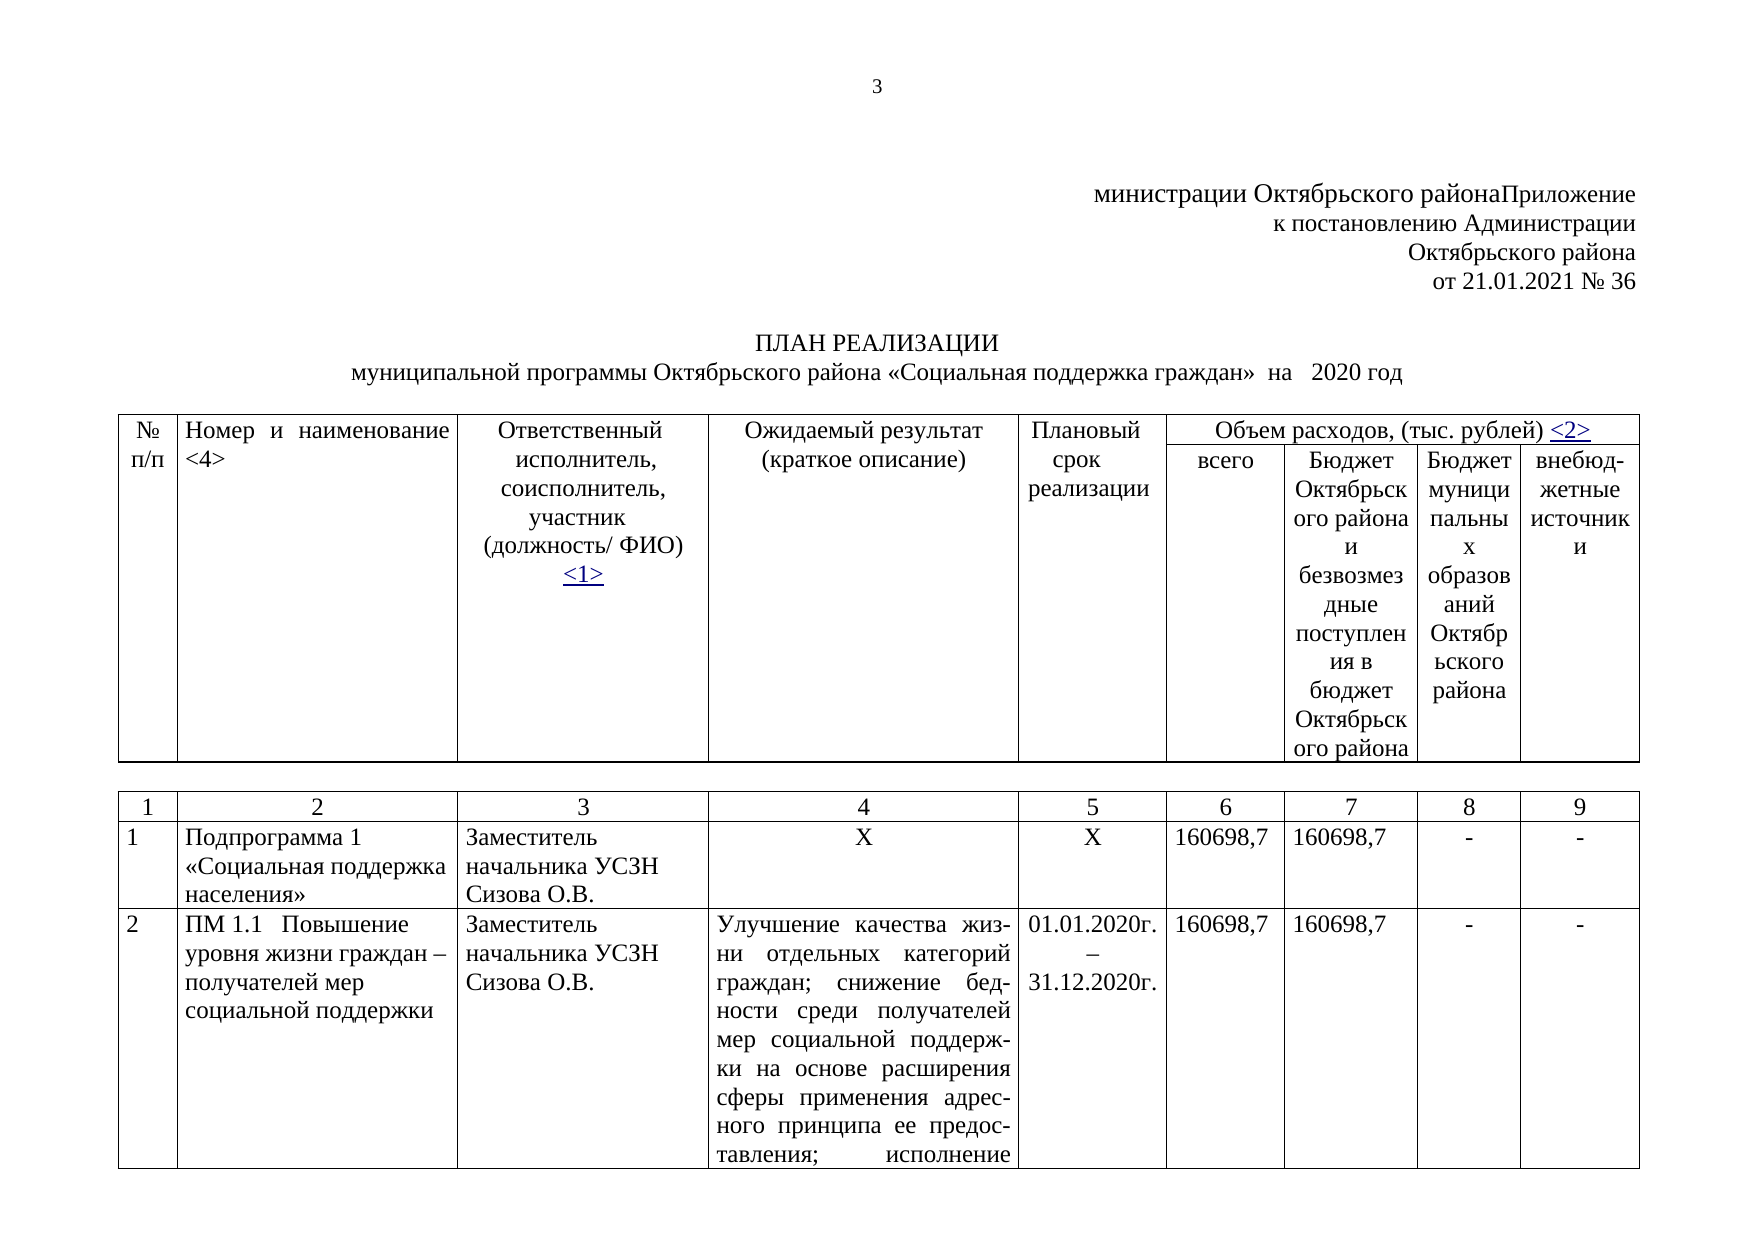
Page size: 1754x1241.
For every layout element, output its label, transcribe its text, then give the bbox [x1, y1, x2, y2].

table_header Ответственный исполнитель, соисполнитель, участник (должность/ ФИО) <1> [458, 415, 708, 761]
table_header 4 [709, 792, 1018, 821]
table_cell 160698,7 [1167, 822, 1284, 908]
table_cell 2 [119, 909, 177, 1168]
table_header Ожидаемый результат (краткое описание) [709, 415, 1018, 761]
table_header 5 [1019, 792, 1166, 821]
table_cell Заместитель начальника УСЗН Сизова О.В. [458, 822, 708, 908]
table_cell Бюджет Октябрьского района и безвозмездные поступления в бюджет Октябрьского района [1285, 445, 1417, 761]
table_header 9 [1521, 792, 1639, 821]
table_header Объем расходов, (тыс. рублей) <2> [1167, 415, 1639, 444]
text муниципальной программы Октябрьского района «Социальная поддержка граждан» на 2020 год [118, 357, 1636, 386]
table_header № п/п [119, 415, 177, 761]
table_cell 1 [119, 822, 177, 908]
text к постановлению Администрации [118, 208, 1636, 237]
table_header 8 [1418, 792, 1520, 821]
table_header 3 [458, 792, 708, 821]
table_header 1 [119, 792, 177, 821]
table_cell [178, 909, 457, 1168]
table_cell 160698,7 [1167, 909, 1284, 1168]
table_header Номер и наименование <4> [178, 415, 457, 761]
table_cell 160698,7 [1285, 822, 1417, 908]
table_header Плановый срок реализации [1019, 415, 1166, 761]
table_cell X [709, 822, 1018, 908]
text Октябрьского района [118, 237, 1636, 266]
table_cell - [1418, 822, 1520, 908]
table_cell Заместитель начальника УСЗН Сизова О.В. [458, 909, 708, 1168]
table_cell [709, 909, 1018, 1168]
table_header 6 [1167, 792, 1284, 821]
table_cell Подпрограмма 1 «Социальная поддержка населения» [178, 822, 457, 908]
table_cell внебюд-жетные источники [1521, 445, 1639, 761]
table_header 2 [178, 792, 457, 821]
table_header 7 [1285, 792, 1417, 821]
table_cell - [1521, 822, 1639, 908]
text от 21.01.2021 № 36 [118, 266, 1636, 294]
table_cell - [1418, 909, 1520, 1168]
table_cell 01.01.2020г. – 31.12.2020г. [1019, 909, 1166, 1168]
table_cell X [1019, 822, 1166, 908]
table_cell 160698,7 [1285, 909, 1417, 1168]
table_cell Бюджет муниципальных образований Октябрьского района [1418, 445, 1520, 761]
text ПЛАН РЕАЛИЗАЦИИ [118, 328, 1636, 357]
table_cell - [1521, 909, 1639, 1168]
table_cell всего [1167, 445, 1284, 761]
text Приложение [118, 177, 1636, 208]
